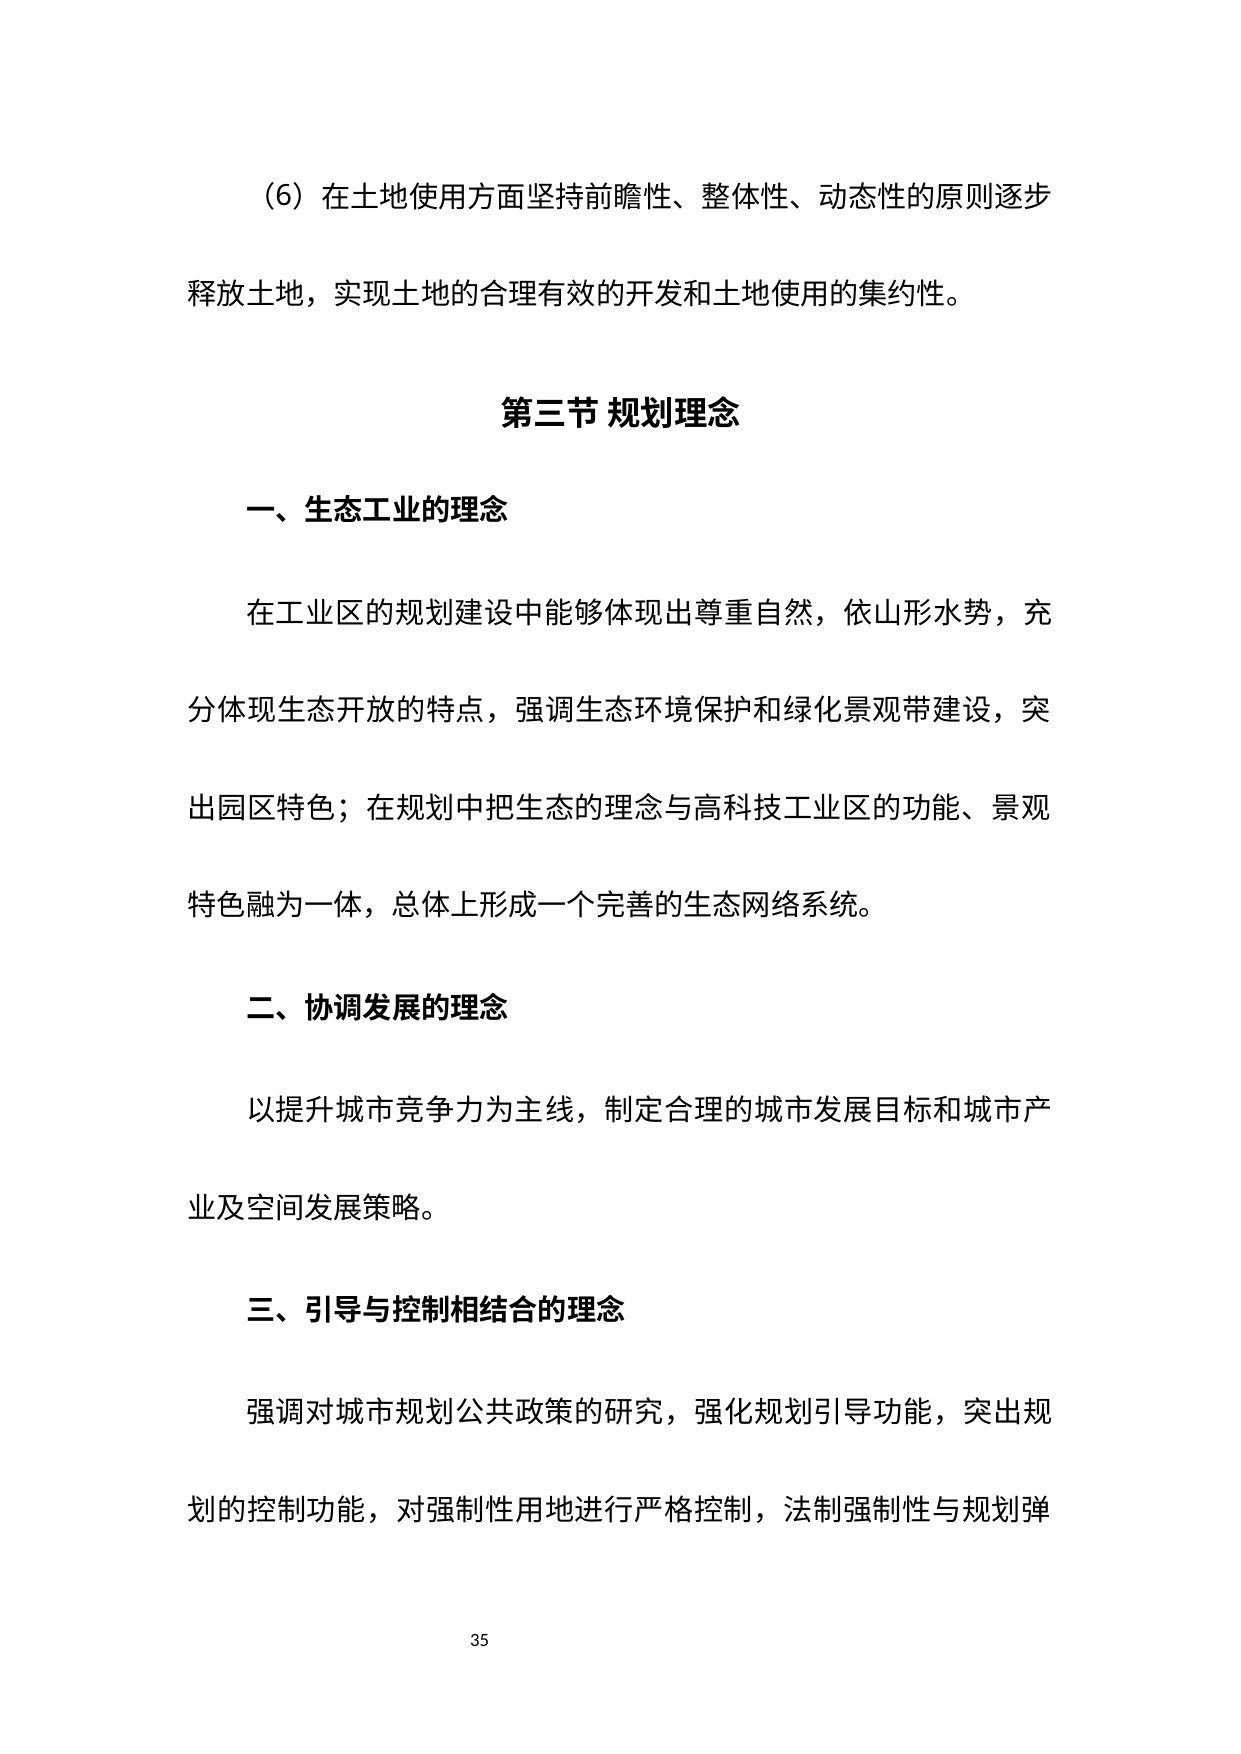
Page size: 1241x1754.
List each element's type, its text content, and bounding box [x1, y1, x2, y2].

subtitle 一、生态工业的理念 [187, 476, 1053, 541]
text 以提升城市竞争力为主线，制定合理的城市发展目标和城市产业及空间发展策略。 [187, 1075, 1053, 1238]
subtitle 三、引导与控制相结合的理念 [187, 1275, 1053, 1340]
text 在工业区的规划建设中能够体现出尊重自然，依山形水势，充分体现生态开放的特点，强调生态环境保护和绿化景观带建设，突出园区特色；在规划中把生态的理念与高科技工业区的功能、景观特色融为一体，总体上形成一个完善的生态网络系统。 [187, 578, 1053, 936]
subtitle 第三节 规划理念 [187, 378, 1053, 443]
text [187, 1378, 1053, 1540]
subtitle 二、协调发展的理念 [187, 973, 1053, 1038]
text （6）在土地使用方面坚持前瞻性、整体性、动态性的原则逐步释放土地，实现土地的合理有效的开发和土地使用的集约性。 [187, 162, 1053, 324]
